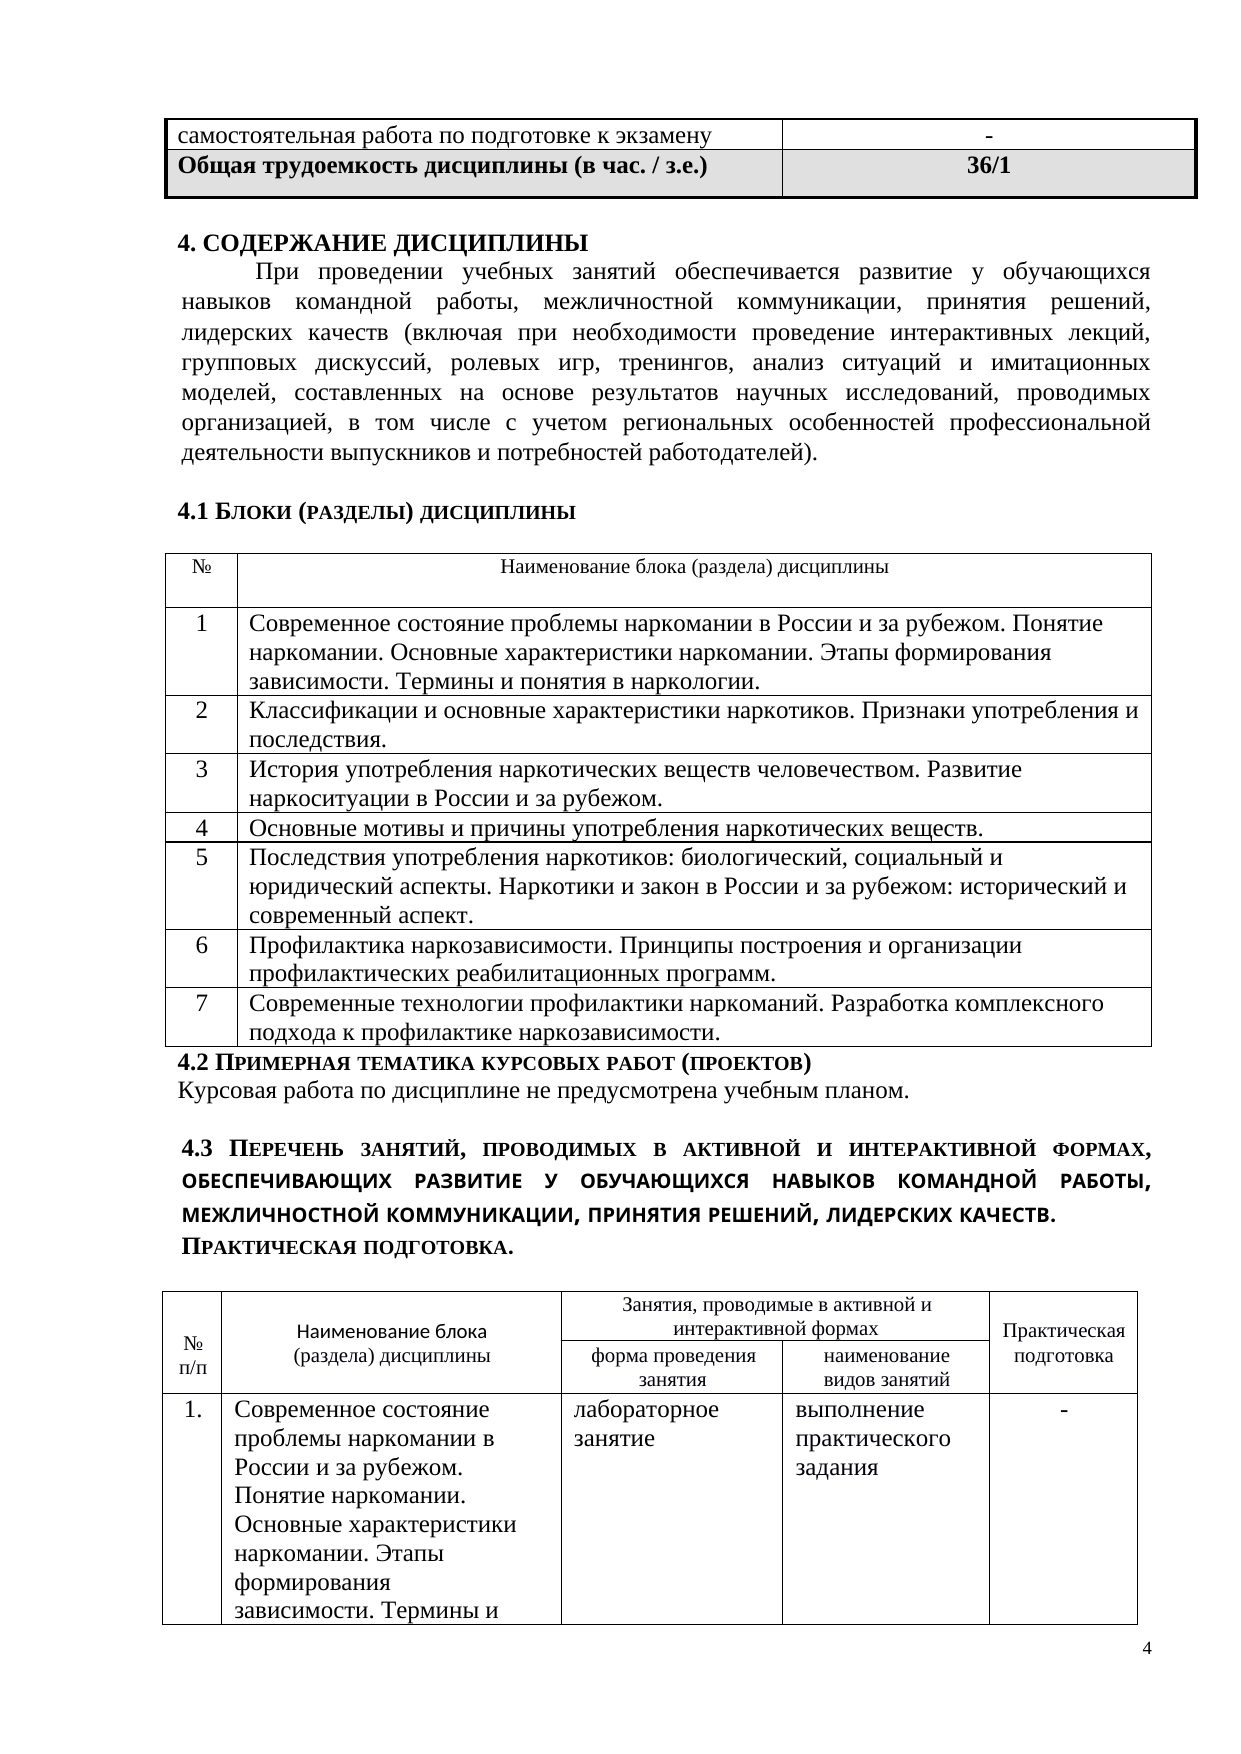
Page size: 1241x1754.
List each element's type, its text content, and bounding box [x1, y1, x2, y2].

table_cell - [783, 120, 1194, 148]
table_cell История употребления наркотических веществ человечеством. Развитие наркоситуации в России и за рубежом. [238, 754, 1151, 812]
table_cell Основные мотивы и причины употребления наркотических веществ. [238, 813, 1151, 841]
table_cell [222, 1394, 561, 1624]
table_cell 7 [166, 988, 237, 1046]
table_header № п/п [163, 1292, 221, 1393]
text 4.3 Перечень занятий, проводимых в активной и интерактивной формах, обеспечивающих развитие у обучающихся навыков командной работы, межличностной коммуникации, принятия решений, лидерских качеств. [181, 1133, 1152, 1230]
table_header Наименование блока (раздела) дисциплины [238, 554, 1151, 607]
text При проведении учебных занятий обеспечивается развитие у обучающихся навыков командной работы, межличностной коммуникации, принятия решений, лидерских качеств (включая при необходимости проведение интерактивных лекций, групповых дискуссий, ролевых игр, тренингов, анализ ситуаций и имитационных моделей, составленных на основе результатов научных исследований, проводимых организацией, в том числе с учетом региональных особенностей профессиональной деятельности выпускников и потребностей работодателей). [181, 256, 1152, 466]
table_cell наименование видов занятий [783, 1341, 989, 1393]
table_cell 3 [166, 754, 237, 812]
table_cell Современное состояние проблемы наркомании в России и за рубежом. Понятие наркомании. Основные характеристики наркомании. Этапы формирования зависимости. Термины и понятия в наркологии. [238, 608, 1151, 694]
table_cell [783, 1394, 989, 1624]
table_cell 2 [166, 696, 237, 753]
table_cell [562, 1394, 782, 1624]
table_cell Последствия употребления наркотиков: биологический, социальный и юридический аспекты. Наркотики и закон в России и за рубежом: исторический и современный аспект. [238, 843, 1151, 929]
table_header Наименование блока (раздела) дисциплины [222, 1292, 561, 1393]
table_header № [166, 554, 237, 607]
text 4. Содержание дисциплины [177, 228, 1152, 256]
table_cell 1. [163, 1394, 221, 1624]
table_cell форма проведения занятия [562, 1341, 782, 1393]
text 4.1 Блоки (разделы) дисциплины [177, 496, 1152, 524]
table_header Практическая подготовка [990, 1292, 1137, 1393]
text Курсовая работа по дисциплине не предусмотрена учебным планом. [177, 1076, 1152, 1104]
table_cell 5 [166, 843, 237, 929]
table_cell 1 [166, 608, 237, 694]
table_cell Современные технологии профилактики наркоманий. Разработка комплексного подхода к профилактике наркозависимости. [238, 988, 1151, 1046]
table_cell Общая трудоемкость дисциплины (в час. / з.е.) [168, 150, 782, 196]
table_cell 36/1 [783, 150, 1194, 196]
table_cell 4 [166, 813, 237, 841]
table_cell самостоятельная работа по подготовке к экзамену [168, 120, 782, 148]
text Практическая подготовка. [181, 1230, 1152, 1260]
table_cell - [990, 1394, 1137, 1624]
text 4.2 Примерная тематика курсовых работ (проектов) [177, 1047, 1152, 1076]
table_cell 6 [166, 930, 237, 987]
table_cell Классификации и основные характеристики наркотиков. Признаки употребления и последствия. [238, 696, 1151, 753]
table_header Занятия, проводимые в активной и интерактивной формах [562, 1292, 989, 1340]
table_cell Профилактика наркозависимости. Принципы построения и организации профилактических реабилитационных программ. [238, 930, 1151, 987]
